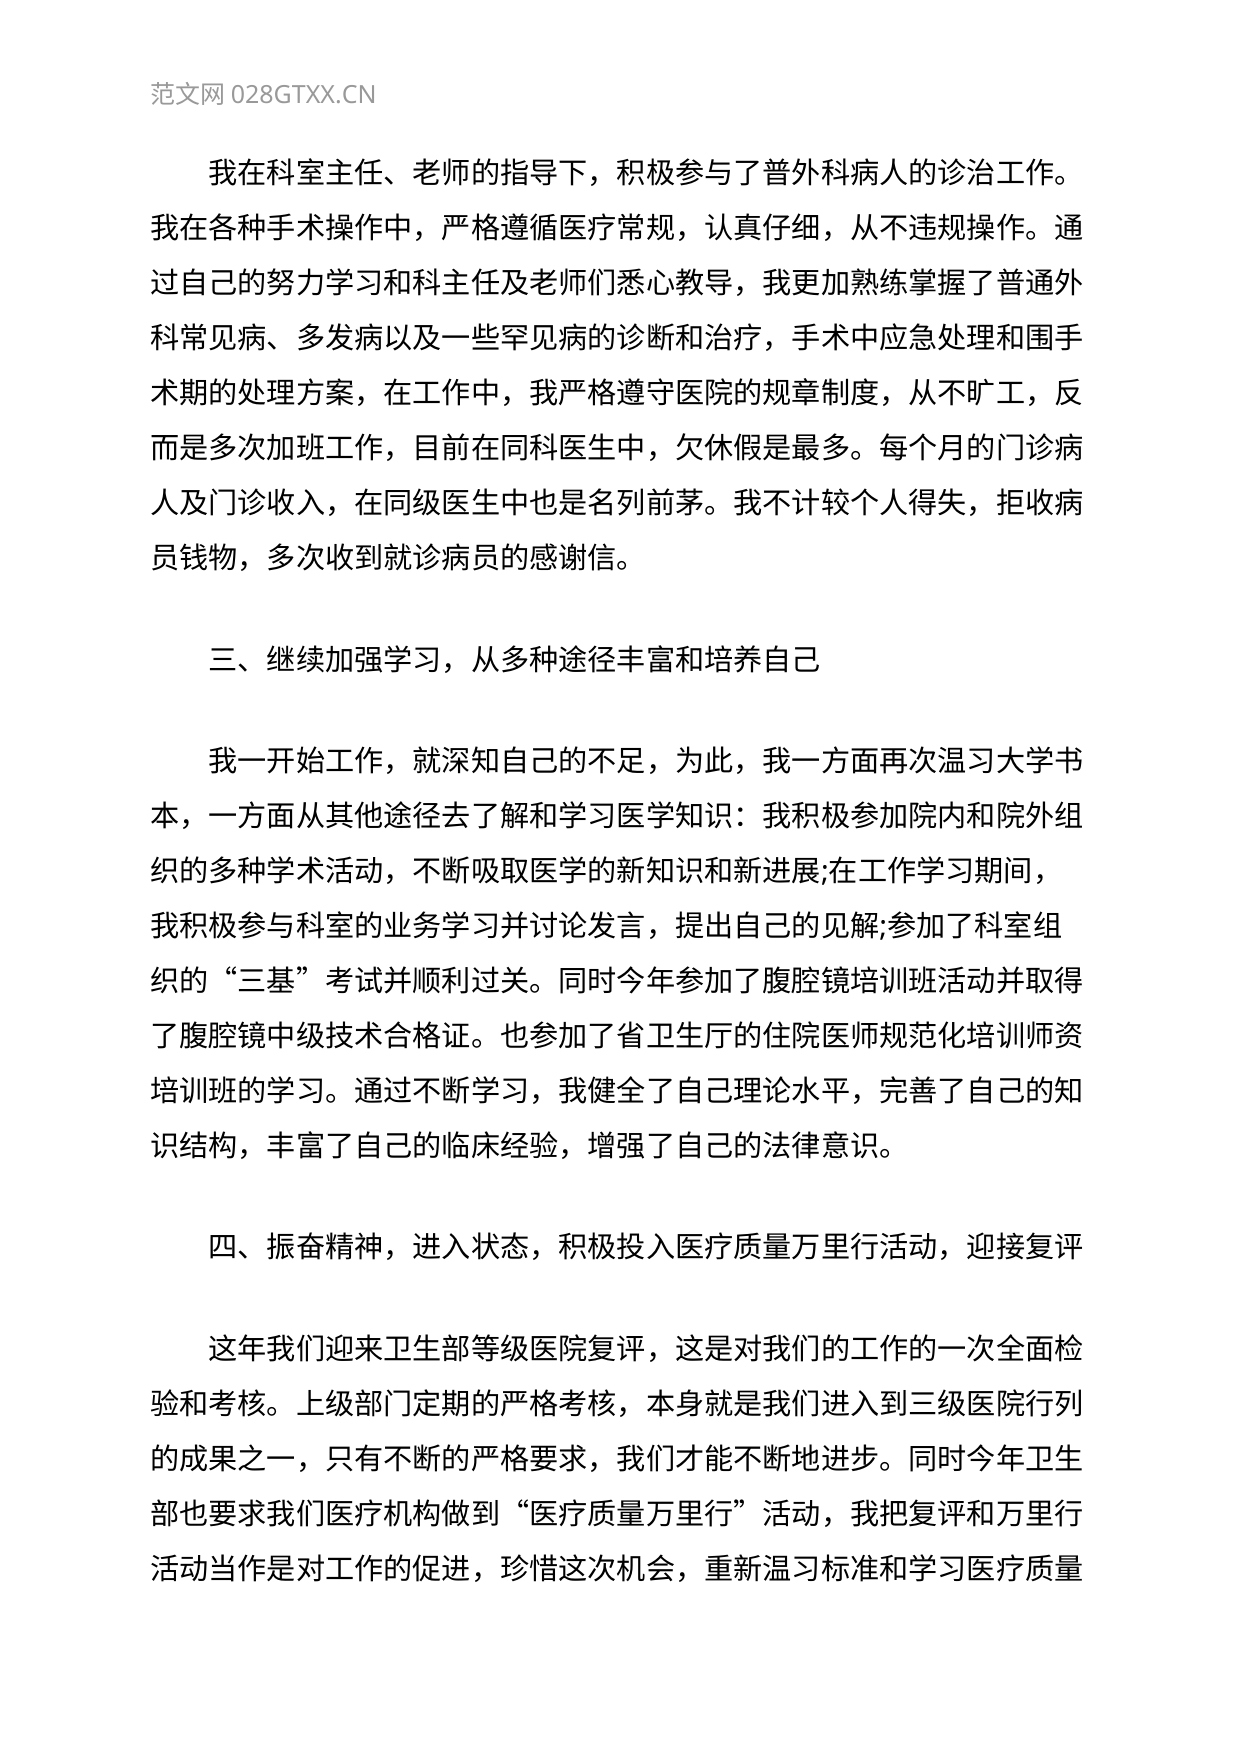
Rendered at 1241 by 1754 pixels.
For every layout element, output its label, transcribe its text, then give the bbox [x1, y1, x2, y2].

text 我在科室主任、老师的指导下，积极参与了普外科病人的诊治工作。我在各种手术操作中，严格遵循医疗常规，认真仔细，从不违规操作。通过自己的努力学习和科主任及老师们悉心教导，我更加熟练掌握了普通外科常见病、多发病以及一些罕见病的诊断和治疗，手术中应急处理和围手术期的处理方案，在工作中，我严格遵守医院的规章制度，从不旷工，反而是多次加班工作，目前在同科医生中，欠休假是最多。每个月的门诊病人及门诊收入，在同级医生中也是名列前茅。我不计较个人得失，拒收病员钱物，多次收到就诊病员的感谢信。 [150, 150, 1090, 577]
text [150, 1326, 1090, 1588]
text 我一开始工作，就深知自己的不足，为此，我一方面再次温习大学书本，一方面从其他途径去了解和学习医学知识：我积极参加院内和院外组织的多种学术活动，不断吸取医学的新知识和新进展;在工作学习期间，我积极参与科室的业务学习并讨论发言，提出自己的见解;参加了科室组织的“三基”考试并顺利过关。同时今年参加了腹腔镜培训班活动并取得了腹腔镜中级技术合格证。也参加了省卫生厅的住院医师规范化培训师资培训班的学习。通过不断学习，我健全了自己理论水平，完善了自己的知识结构，丰富了自己的临床经验，增强了自己的法律意识。 [150, 738, 1090, 1164]
text 四、振奋精神，进入状态，积极投入医疗质量万里行活动，迎接复评 [150, 1224, 1090, 1266]
text 三、继续加强学习，从多种途径丰富和培养自己 [150, 636, 1090, 678]
